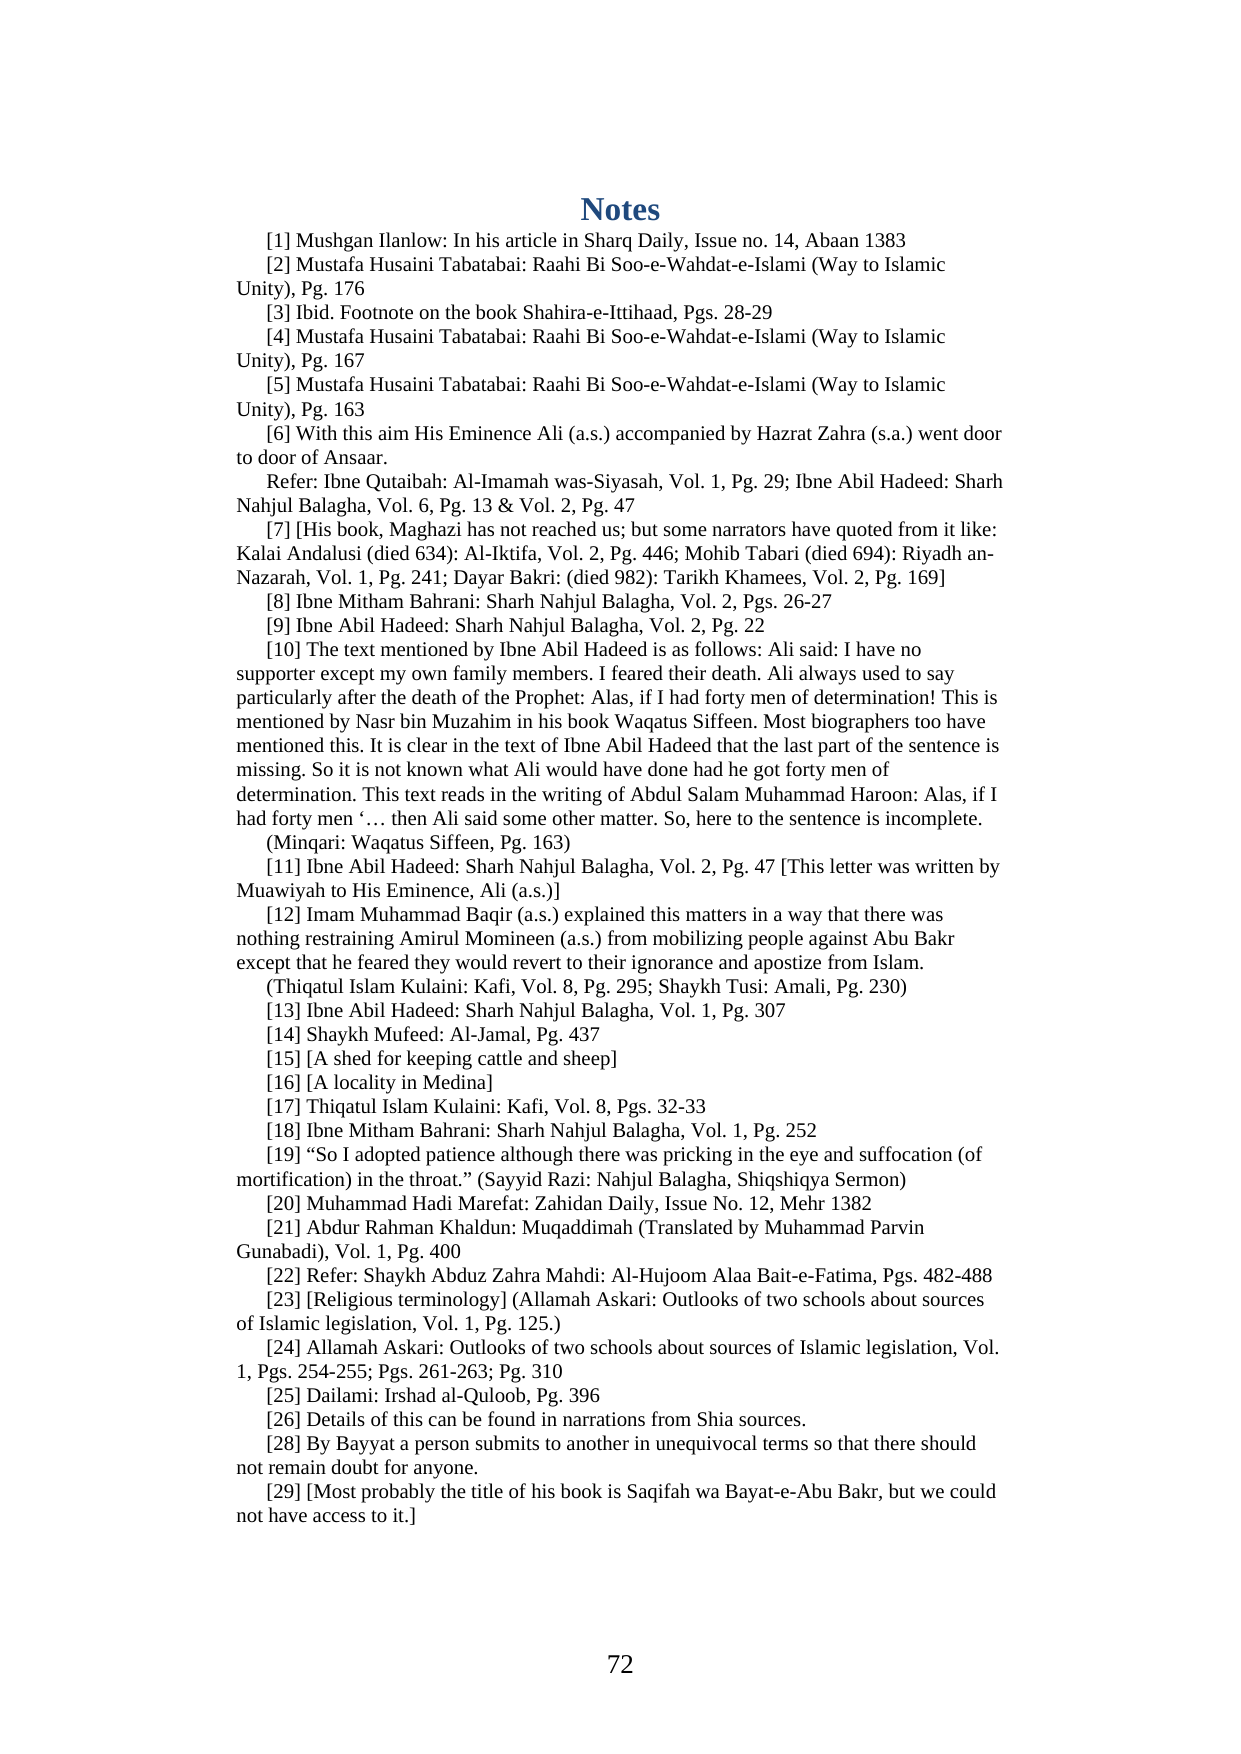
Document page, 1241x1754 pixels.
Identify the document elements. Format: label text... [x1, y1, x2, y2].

text [19] “So I adopted patience although there was pricking in the eye and suffocation (of mortification) in the throat.” (Sayyid Razi: Nahjul Balagha, Shiqshiqya Sermon) [236, 1142, 1004, 1191]
text [26] Details of this can be found in narrations from Shia sources. [236, 1407, 1004, 1431]
text [6] With this aim His Eminence Ali (a.s.) accompanied by Hazrat Zahra (s.a.) went door to door of Ansaar. [236, 421, 1004, 469]
text [16] [A locality in Medina] [236, 1070, 1004, 1094]
text [29] [Most probably the title of his book is Saqifah wa Bayat-e-Abu Bakr, but we could not have access to it.] [236, 1479, 1004, 1527]
text [18] Ibne Mitham Bahrani: Sharh Nahjul Balagha, Vol. 1, Pg. 252 [236, 1118, 1004, 1142]
text [1] Mushgan Ilanlow: In his article in Sharq Daily, Issue no. 14, Abaan 1383 [236, 228, 1004, 252]
text [24] Allamah Askari: Outlooks of two schools about sources of Islamic legislation, Vol. 1, Pgs. 254-255; Pgs. 261-263; Pg. 310 [236, 1335, 1004, 1383]
text [14] Shaykh Mufeed: Al-Jamal, Pg. 437 [236, 1022, 1004, 1046]
text [17] Thiqatul Islam Kulaini: Kafi, Vol. 8, Pgs. 32-33 [236, 1094, 1004, 1118]
text [9] Ibne Abil Hadeed: Sharh Nahjul Balagha, Vol. 2, Pg. 22 [236, 613, 1004, 637]
text [22] Refer: Shaykh Abduz Zahra Mahdi: Al-Hujoom Alaa Bait-e-Fatima, Pgs. 482-488 [236, 1263, 1004, 1287]
text [3] Ibid. Footnote on the book Shahira-e-Ittihaad, Pgs. 28-29 [236, 300, 1004, 324]
text [28] By Bayyat a person submits to another in unequivocal terms so that there should not remain doubt for anyone. [236, 1431, 1004, 1479]
subtitle Notes [236, 190, 1004, 228]
text [12] Imam Muhammad Baqir (a.s.) explained this matters in a way that there was nothing restraining Amirul Momineen (a.s.) from mobilizing people against Abu Bakr except that he feared they would revert to their ignorance and apostize from Islam. [236, 902, 1004, 974]
text [8] Ibne Mitham Bahrani: Sharh Nahjul Balagha, Vol. 2, Pgs. 26-27 [236, 589, 1004, 613]
text Refer: Ibne Qutaibah: Al-Imamah was-Siyasah, Vol. 1, Pg. 29; Ibne Abil Hadeed: Sharh Nahjul Balagha, Vol. 6, Pg. 13 & Vol. 2, Pg. 47 [236, 469, 1004, 517]
text [25] Dailami: Irshad al-Quloob, Pg. 396 [236, 1383, 1004, 1407]
text [15] [A shed for keeping cattle and sheep] [236, 1046, 1004, 1070]
text [4] Mustafa Husaini Tabatabai: Raahi Bi Soo-e-Wahdat-e-Islami (Way to Islamic Unity), Pg. 167 [236, 324, 1004, 372]
text [23] [Religious terminology] (Allamah Askari: Outlooks of two schools about sources of Islamic legislation, Vol. 1, Pg. 125.) [236, 1287, 1004, 1335]
text [7] [His book, Maghazi has not reached us; but some narrators have quoted from it like: Kalai Andalusi (died 634): Al-Iktifa, Vol. 2, Pg. 446; Mohib Tabari (died 694): Riyadh an-Nazarah, Vol. 1, Pg. 241; Dayar Bakri: (died 982): Tarikh Khamees, Vol. 2, Pg. 169] [236, 517, 1004, 589]
text [5] Mustafa Husaini Tabatabai: Raahi Bi Soo-e-Wahdat-e-Islami (Way to Islamic Unity), Pg. 163 [236, 372, 1004, 421]
text (Thiqatul Islam Kulaini: Kafi, Vol. 8, Pg. 295; Shaykh Tusi: Amali, Pg. 230) [236, 974, 1004, 998]
text [20] Muhammad Hadi Marefat: Zahidan Daily, Issue No. 12, Mehr 1382 [236, 1191, 1004, 1214]
text [13] Ibne Abil Hadeed: Sharh Nahjul Balagha, Vol. 1, Pg. 307 [236, 998, 1004, 1022]
text [10] The text mentioned by Ibne Abil Hadeed is as follows: Ali said: I have no supporter except my own family members. I feared their death. Ali always used to say particularly after the death of the Prophet: Alas, if I had forty men of determination! This is mentioned by Nasr bin Muzahim in his book Waqatus Siffeen. Most biographers too have mentioned this. It is clear in the text of Ibne Abil Hadeed that the last part of the sentence is missing. So it is not known what Ali would have done had he got forty men of determination. This text reads in the writing of Abdul Salam Muhammad Haroon: Alas, if I had forty men ‘… then Ali said some other matter. So, here to the sentence is incomplete. [236, 637, 1004, 829]
text (Minqari: Waqatus Siffeen, Pg. 163) [236, 829, 1004, 854]
text [21] Abdur Rahman Khaldun: Muqaddimah (Translated by Muhammad Parvin Gunabadi), Vol. 1, Pg. 400 [236, 1214, 1004, 1263]
text [11] Ibne Abil Hadeed: Sharh Nahjul Balagha, Vol. 2, Pg. 47 [This letter was written by Muawiyah to His Eminence, Ali (a.s.)] [236, 854, 1004, 902]
text [2] Mustafa Husaini Tabatabai: Raahi Bi Soo-e-Wahdat-e-Islami (Way to Islamic Unity), Pg. 176 [236, 252, 1004, 300]
